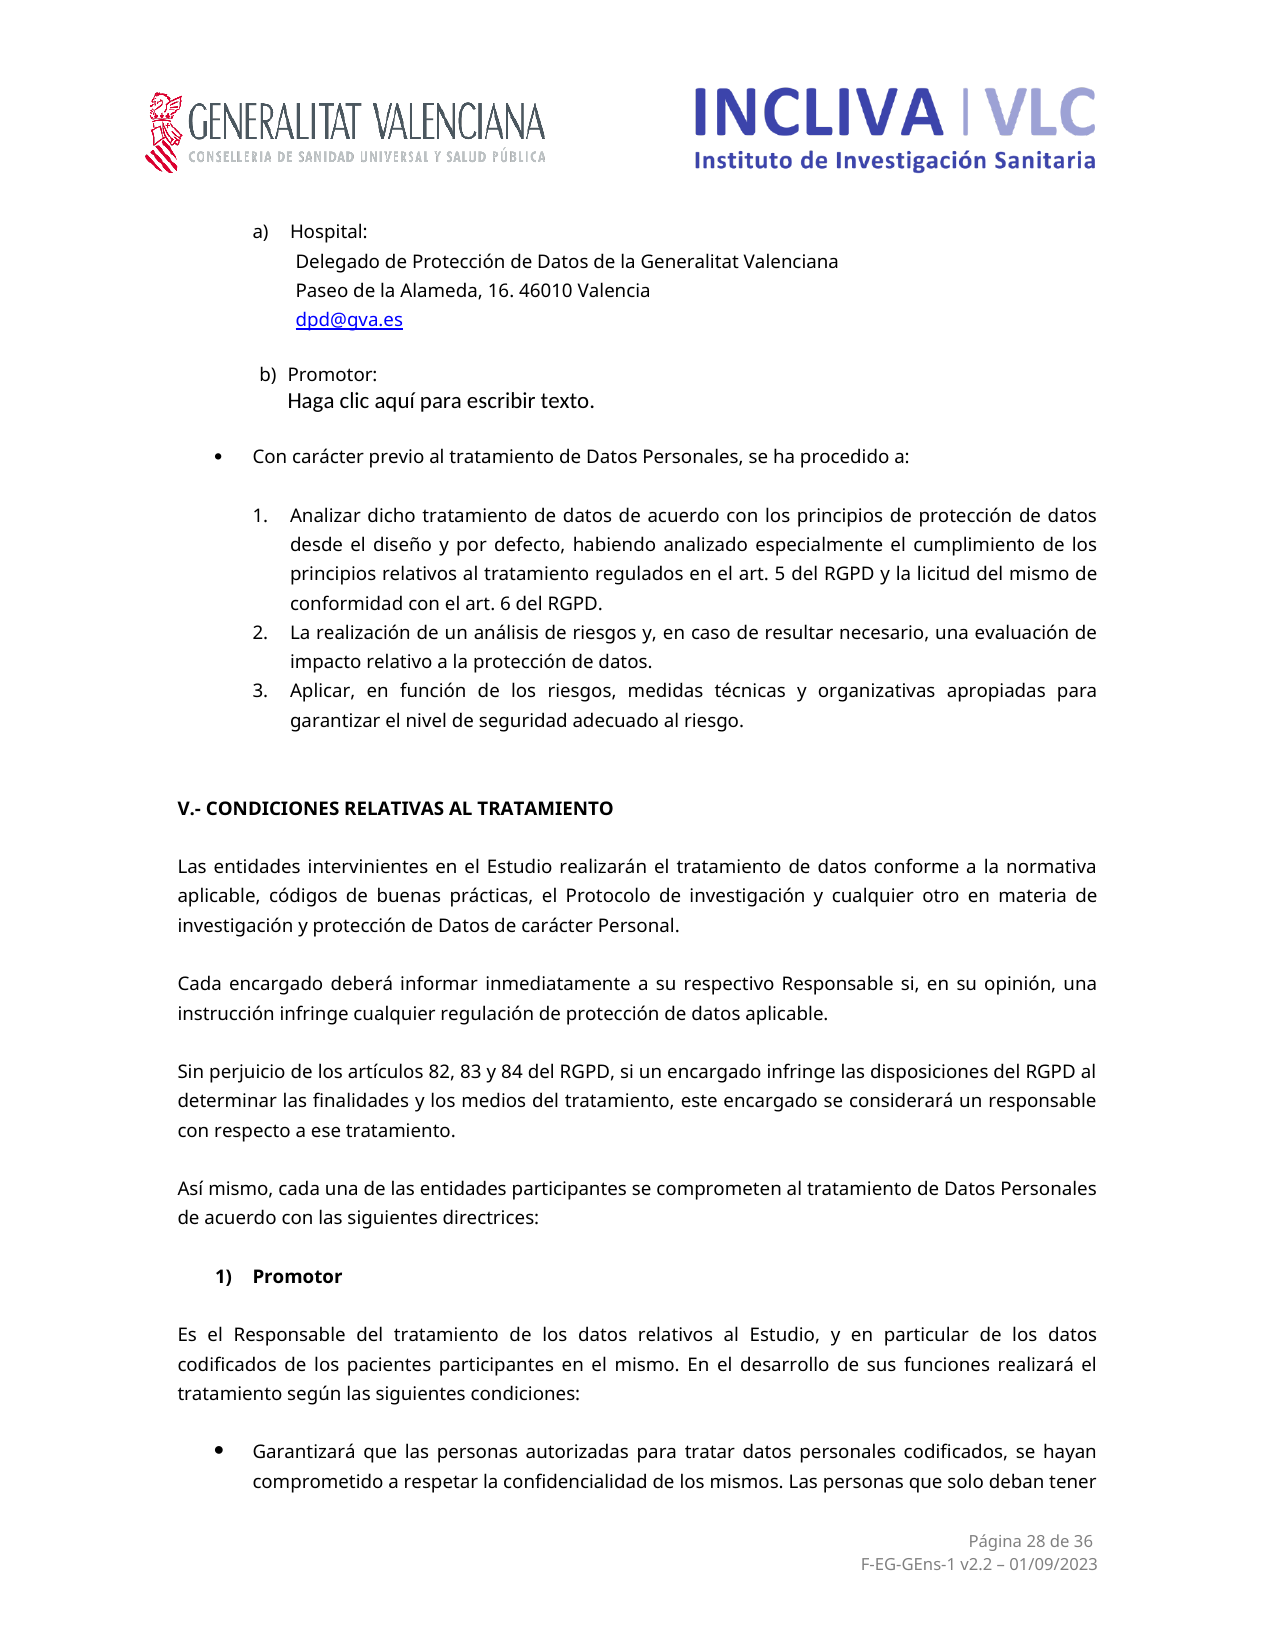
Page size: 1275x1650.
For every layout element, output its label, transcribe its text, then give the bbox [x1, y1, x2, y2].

list Analizar dicho tratamiento de datos de acuerdo con los principios de protección de datos desde el diseño y por defecto, habiendo analizado especialmente el cumplimiento de los principios relativos al tratamiento regulados en el art. 5 del RGPD y la licitud del mismo de conformidad con el art. 6 del RGPD. [252, 502, 1098, 616]
text Sin perjuicio de los artículos 82, 83 y 84 del RGPD, si un encargado infringe las disposiciones del RGPD al determinar las finalidades y los medios del tratamiento, este encargado se considerará un responsable con respecto a ese tratamiento. [177, 1058, 1098, 1142]
text Delegado de Protección de Datos de la Generalitat Valenciana [295, 248, 1098, 273]
text Paseo de la Alameda, 16. 46010 Valencia [295, 277, 1098, 303]
list La realización de un análisis de riesgos y, en caso de resultar necesario, una evaluación de impacto relativo a la protección de datos. [252, 619, 1098, 674]
text V.- CONDICIONES RELATIVAS AL TRATAMIENTO [177, 795, 1098, 820]
text Así mismo, cada una de las entidades participantes se comprometen al tratamiento de Datos Personales de acuerdo con las siguientes directrices: [177, 1175, 1098, 1230]
list Promotor: [259, 361, 1098, 386]
list Promotor [215, 1263, 1098, 1289]
picture [685, 75, 1098, 185]
list Aplicar, en función de los riesgos, medidas técnicas y organizativas apropiadas para garantizar el nivel de seguridad adecuado al riesgo. [252, 678, 1098, 733]
list Con carácter previo al tratamiento de Datos Personales, se ha procedido a: [215, 444, 1098, 469]
picture [122, 57, 569, 207]
list Hospital: [252, 219, 1098, 244]
text Las entidades intervinientes en el Estudio realizarán el tratamiento de datos conforme a la normativa aplicable, códigos de buenas prácticas, el Protocolo de investigación y cualquier otro en materia de investigación y protección de Datos de carácter Personal. [177, 853, 1098, 937]
text dpd@gva.es [295, 307, 1098, 332]
text Cada encargado deberá informar inmediatamente a su respectivo Responsable si, en su opinión, una instrucción infringe cualquier regulación de protección de datos aplicable. [177, 971, 1098, 1025]
text Es el Responsable del tratamiento de los datos relativos al Estudio, y en particular de los datos codificados de los pacientes participantes en el mismo. En el desarrollo de sus funciones realizará el tratamiento según las siguientes condiciones: [177, 1322, 1098, 1406]
